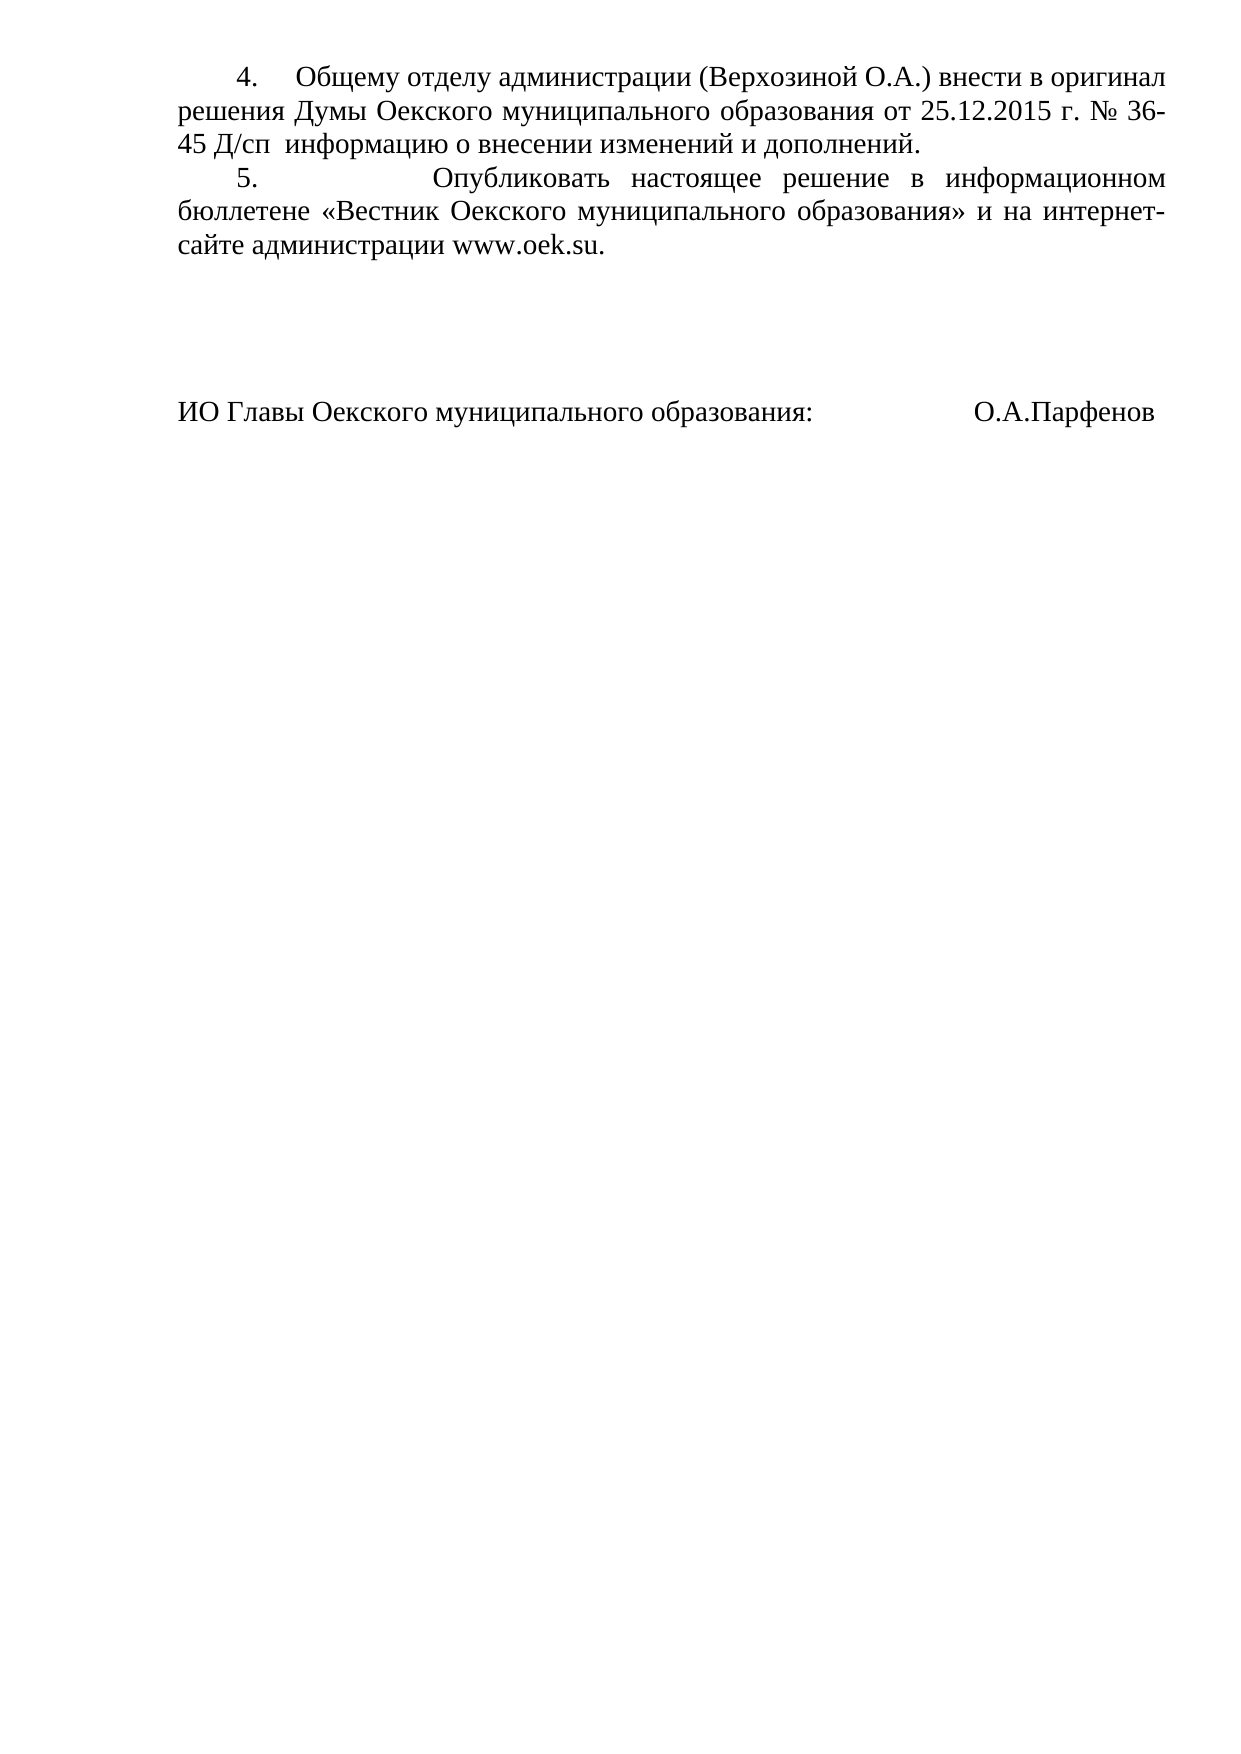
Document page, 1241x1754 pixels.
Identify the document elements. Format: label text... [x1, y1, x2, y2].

list Опубликовать настоящее решение в информационном бюллетене «Вестник Оекского муниципального образования» и на интернет-сайте администрации www.oek.su. [177, 160, 1167, 260]
subtitle ИО Главы Оекского муниципального образования: О.А.Парфенов [177, 394, 1172, 428]
list Общему отделу администрации (Верхозиной О.А.) внести в оригинал решения Думы Оекского муниципального образования от 25.12.2015 г. № 36-45 Д/сп информацию о внесении изменений и дополнений. [177, 59, 1167, 160]
